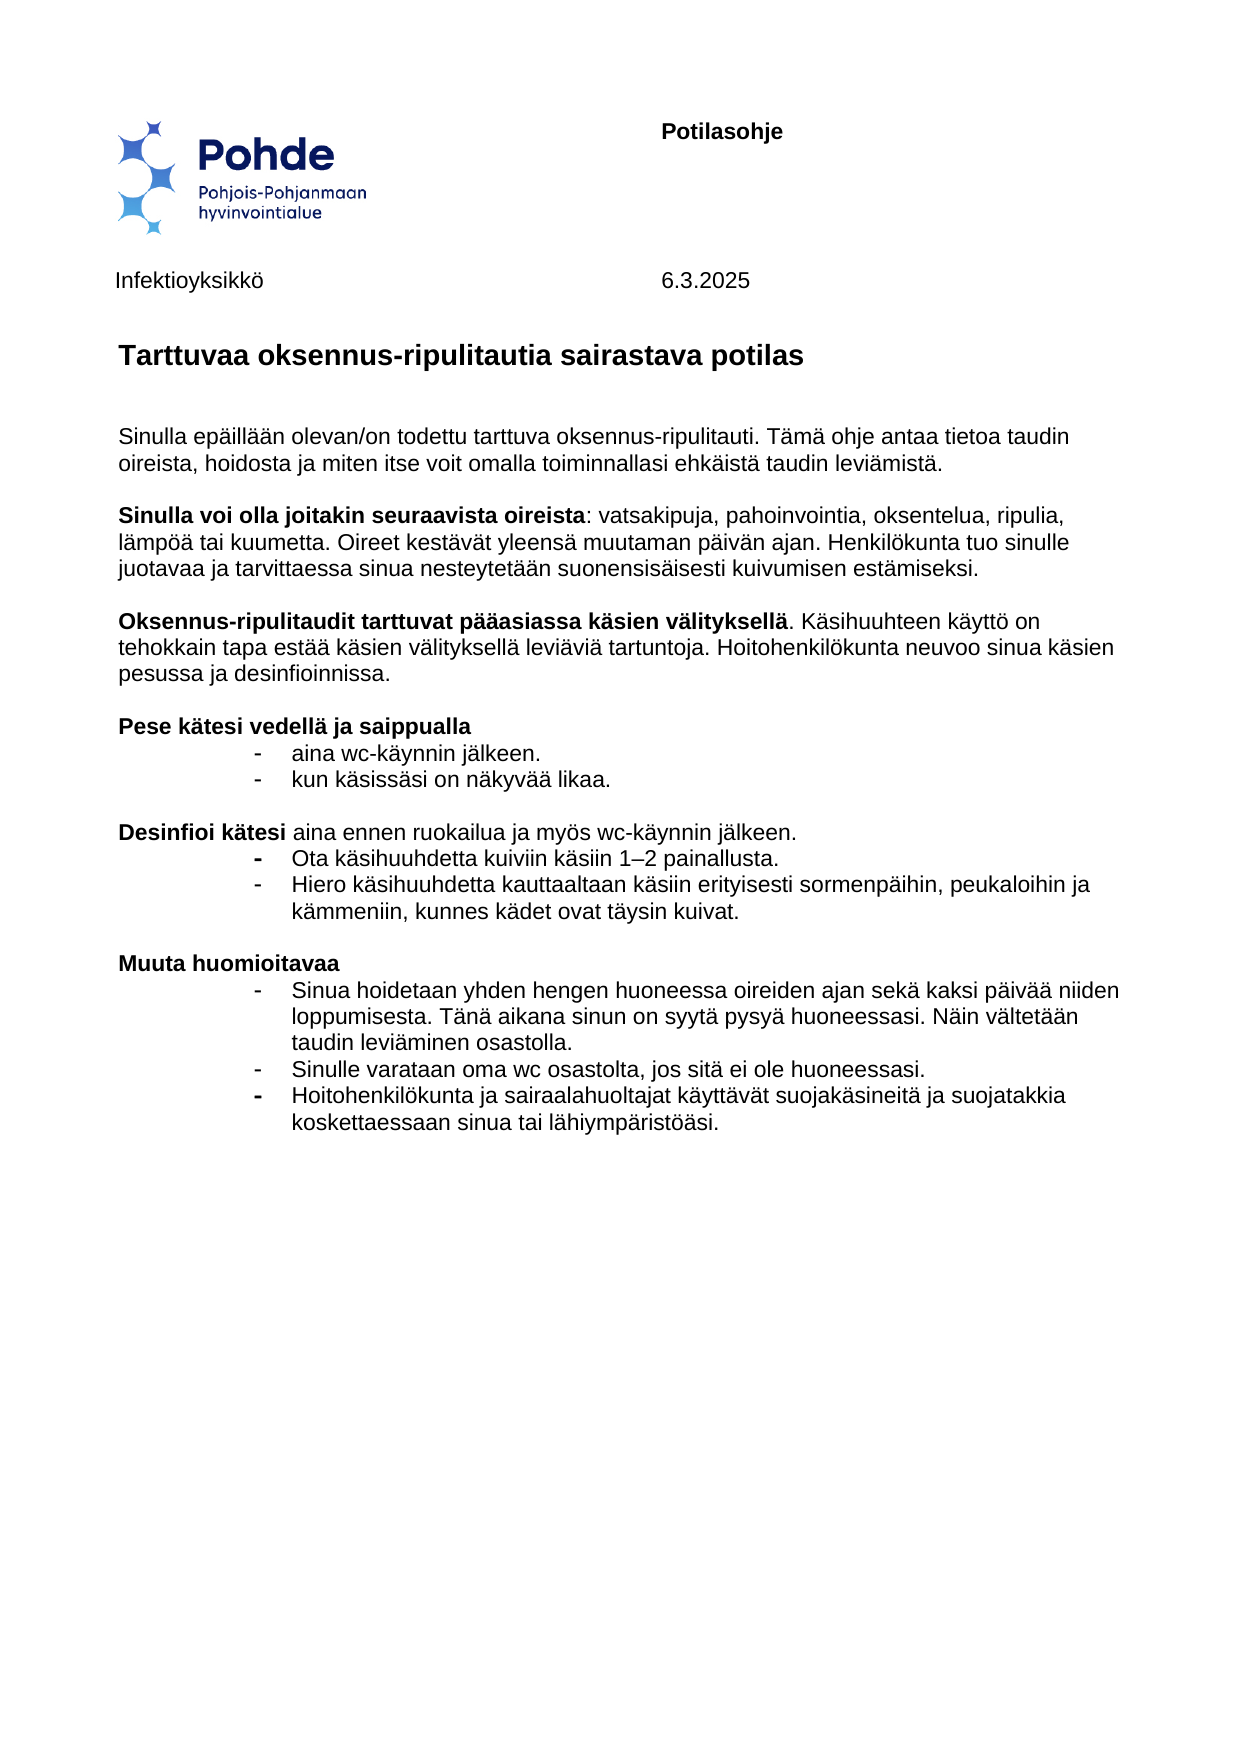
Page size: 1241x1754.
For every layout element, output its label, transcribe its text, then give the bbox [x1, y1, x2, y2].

list Hoitohenkilökunta ja sairaalahuoltajat käyttävät suojakäsineitä ja suojatakkia koskettaessaan sinua tai lähiympäristöäsi. [254, 1082, 1122, 1135]
text Desinfioi kätesi aina ennen ruokailua ja myös wc-käynnin jälkeen. [118, 818, 1122, 845]
list kun käsissäsi on näkyvää likaa. [254, 766, 1122, 792]
list Sinulle varataan oma wc osastolta, jos sitä ei ole huoneessasi. [254, 1056, 1122, 1082]
text Sinulla voi olla joitakin seuraavista oireista: vatsakipuja, pahoinvointia, oksentelua, ripulia, lämpöä tai kuumetta. Oireet kestävät yleensä muutaman päivän ajan. Henkilökunta tuo sinulle juotavaa ja tarvittaessa sinua nesteytetään suonensisäisesti kuivumisen estämiseksi. [118, 502, 1122, 581]
list aina wc-käynnin jälkeen. [254, 739, 1122, 766]
text Oksennus-ripulitaudit tarttuvat pääasiassa käsien välityksellä. Käsihuuhteen käyttö on tehokkain tapa estää käsien välityksellä leviäviä tartuntoja. Hoitohenkilökunta neuvoo sinua käsien pesussa ja desinfioinnissa. [118, 608, 1122, 687]
text Pese kätesi vedellä ja saippualla [118, 713, 1122, 739]
text Tarttuvaa oksennus-ripulitautia sairastava potilas [118, 338, 1122, 372]
picture [114, 118, 370, 237]
text Sinulla epäillään olevan/on todettu tarttuva oksennus-ripulitauti. Tämä ohje antaa tietoa taudin oireista, hoidosta ja miten itse voit omalla toiminnallasi ehkäistä taudin leviämistä. [118, 423, 1122, 476]
list Sinua hoidetaan yhden hengen huoneessa oireiden ajan sekä kaksi päivää niiden loppumisesta. Tänä aikana sinun on syytä pysyä huoneessasi. Näin vältetään taudin leviäminen osastolla. [254, 977, 1122, 1056]
text Muuta huomioitavaa [118, 950, 1122, 977]
list Ota käsihuuhdetta kuiviin käsiin 1–2 painallusta. [254, 845, 1122, 871]
list Hiero käsihuuhdetta kauttaaltaan käsiin erityisesti sormenpäihin, peukaloihin ja kämmeniin, kunnes kädet ovat täysin kuivat. [254, 871, 1122, 924]
